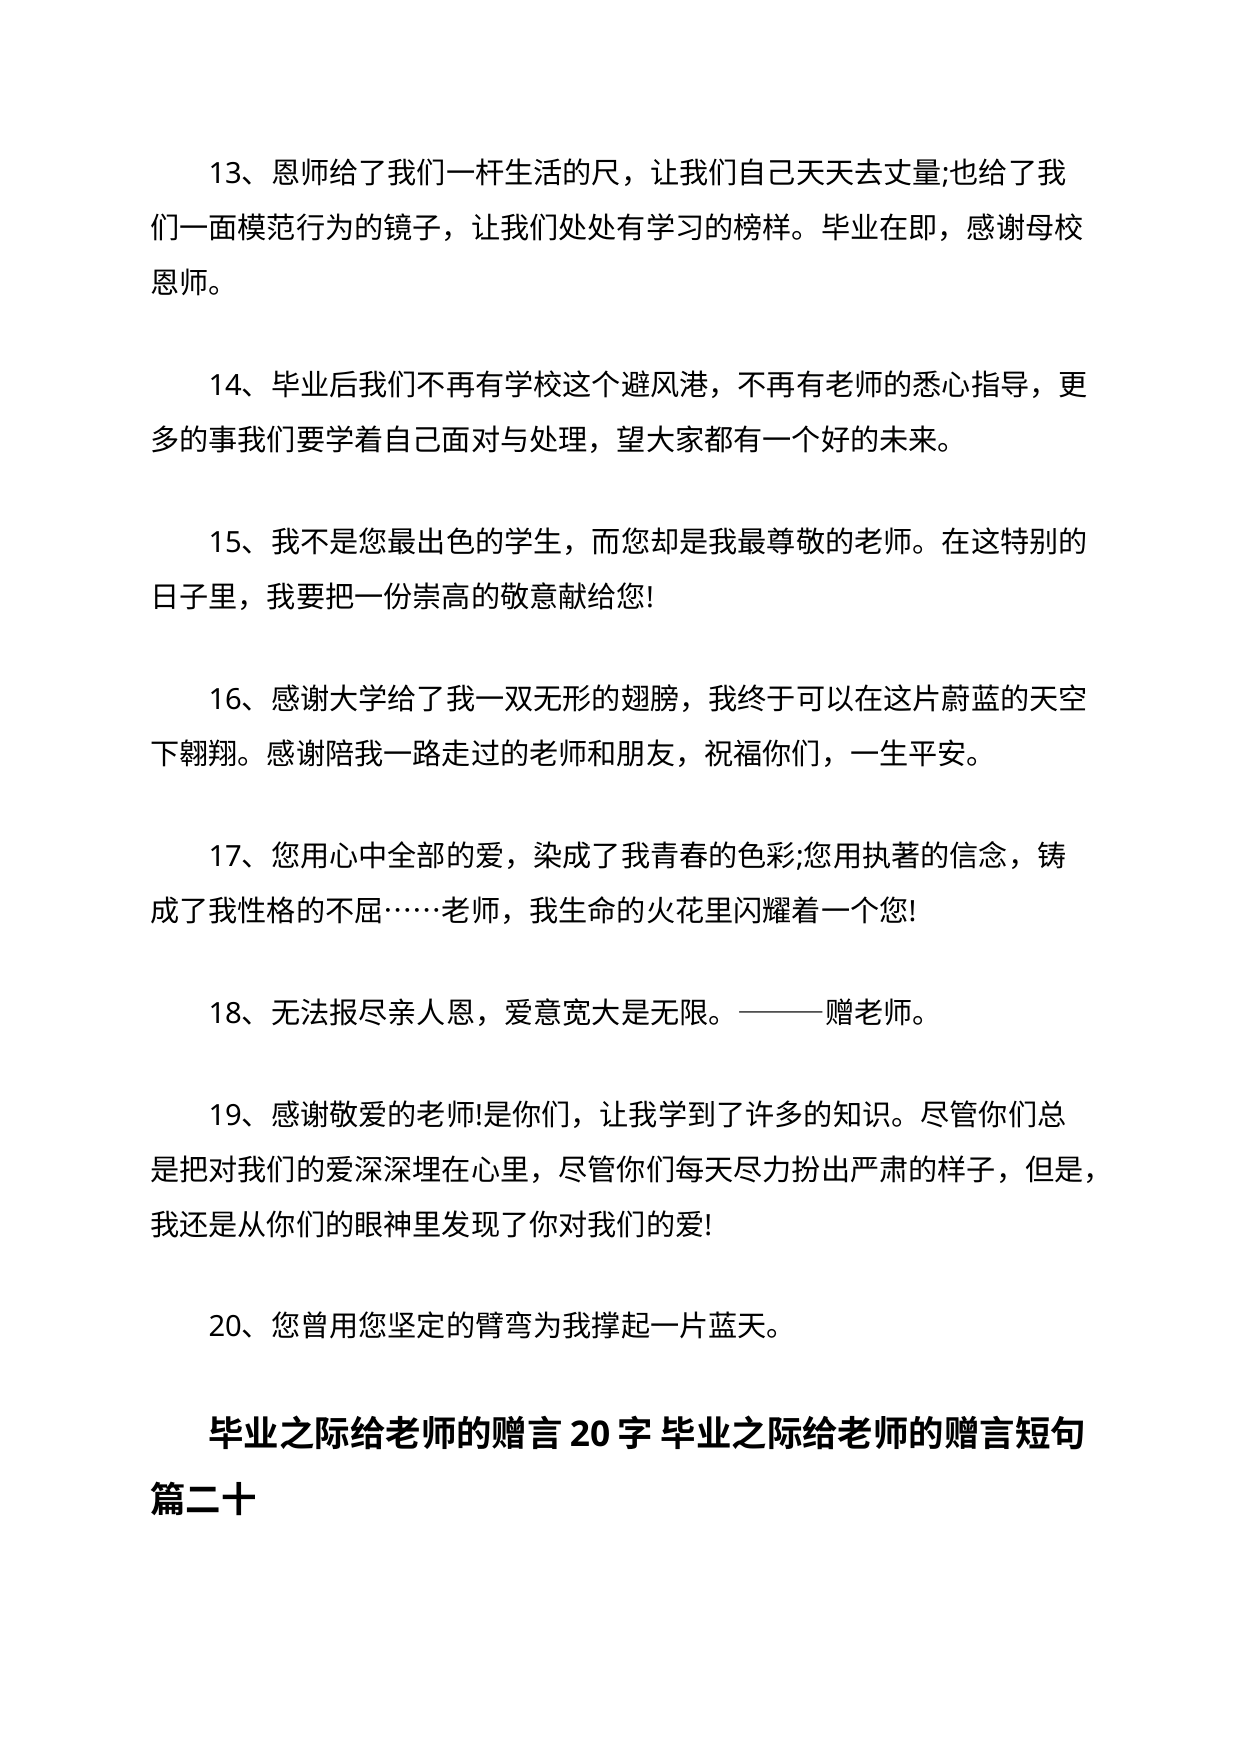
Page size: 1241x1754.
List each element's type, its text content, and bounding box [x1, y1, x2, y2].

text 14、毕业后我们不再有学校这个避风港，不再有老师的悉心指导，更多的事我们要学着自己面对与处理，望大家都有一个好的未来。 [150, 362, 1090, 459]
text 毕业之际给老师的赠言20字 毕业之际给老师的赠言短句篇二十 [150, 1405, 1090, 1523]
text 13、恩师给了我们一杆生活的尺，让我们自己天天去丈量;也给了我们一面模范行为的镜子，让我们处处有学习的榜样。毕业在即，感谢母校恩师。 [150, 150, 1090, 302]
text 17、您用心中全部的爱，染成了我青春的色彩;您用执著的信念，铸成了我性格的不屈……老师，我生命的火花里闪耀着一个您! [150, 832, 1090, 929]
text 20、您曾用您坚定的臂弯为我撑起一片蓝天。 [150, 1303, 1090, 1345]
text 18、无法报尽亲人恩，爱意宽大是无限。———赠老师。 [150, 989, 1090, 1032]
text 16、感谢大学给了我一双无形的翅膀，我终于可以在这片蔚蓝的天空下翱翔。感谢陪我一路走过的老师和朋友，祝福你们，一生平安。 [150, 675, 1090, 773]
text 19、感谢敬爱的老师!是你们，让我学到了许多的知识。尽管你们总是把对我们的爱深深埋在心里，尽管你们每天尽力扮出严肃的样子，但是，我还是从你们的眼神里发现了你对我们的爱! [150, 1091, 1090, 1243]
text 15、我不是您最出色的学生，而您却是我最尊敬的老师。在这特别的日子里，我要把一份崇高的敬意献给您! [150, 518, 1090, 616]
